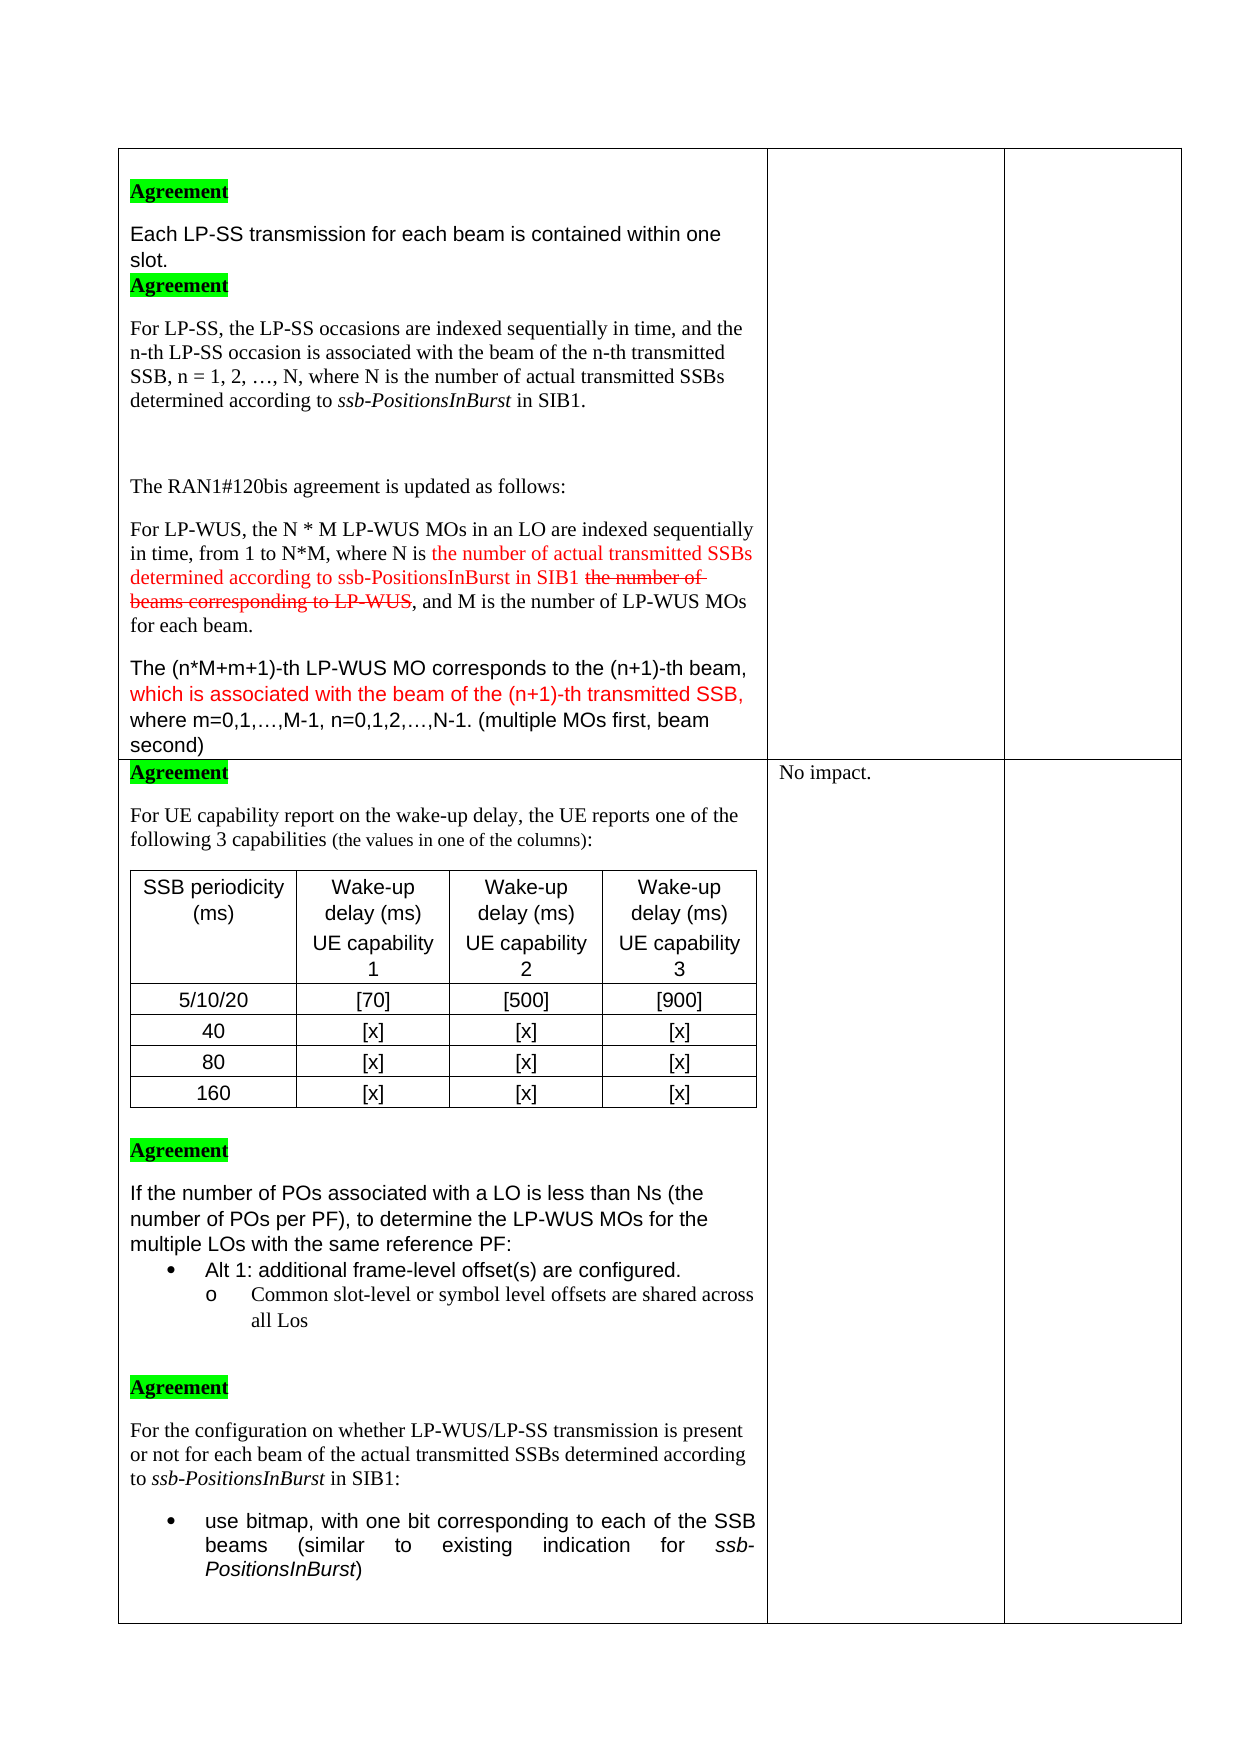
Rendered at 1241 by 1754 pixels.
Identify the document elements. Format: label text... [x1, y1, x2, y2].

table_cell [119, 149, 767, 759]
table_cell Agreement For UE capability report on the wake-up delay, the UE reports one of the following 3 capabilities (the values in one of the columns): Agreement If the number of POs associated with a LO is less than Ns (the number of POs per PF), to determine the LP-WUS MOs for the multiple LOs with the same reference PF: Alt 1: additional frame-level offset(s) are configured. Common slot-level or symbol level offsets are shared across all Los Agreement For the configuration on whether LP-WUS/LP-SS transmission is present or not for each beam of the actual transmitted SSBs determined according to ssb-PositionsInBurst in SIB1: use bitmap, with one bit corresponding to each of the SSB beams (similar to existing indication for ssb-PositionsInBurst) [119, 760, 767, 1623]
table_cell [768, 149, 1004, 759]
table_cell No impact. [768, 760, 1004, 1623]
table_cell [1005, 149, 1181, 759]
table_cell [1005, 760, 1181, 1623]
